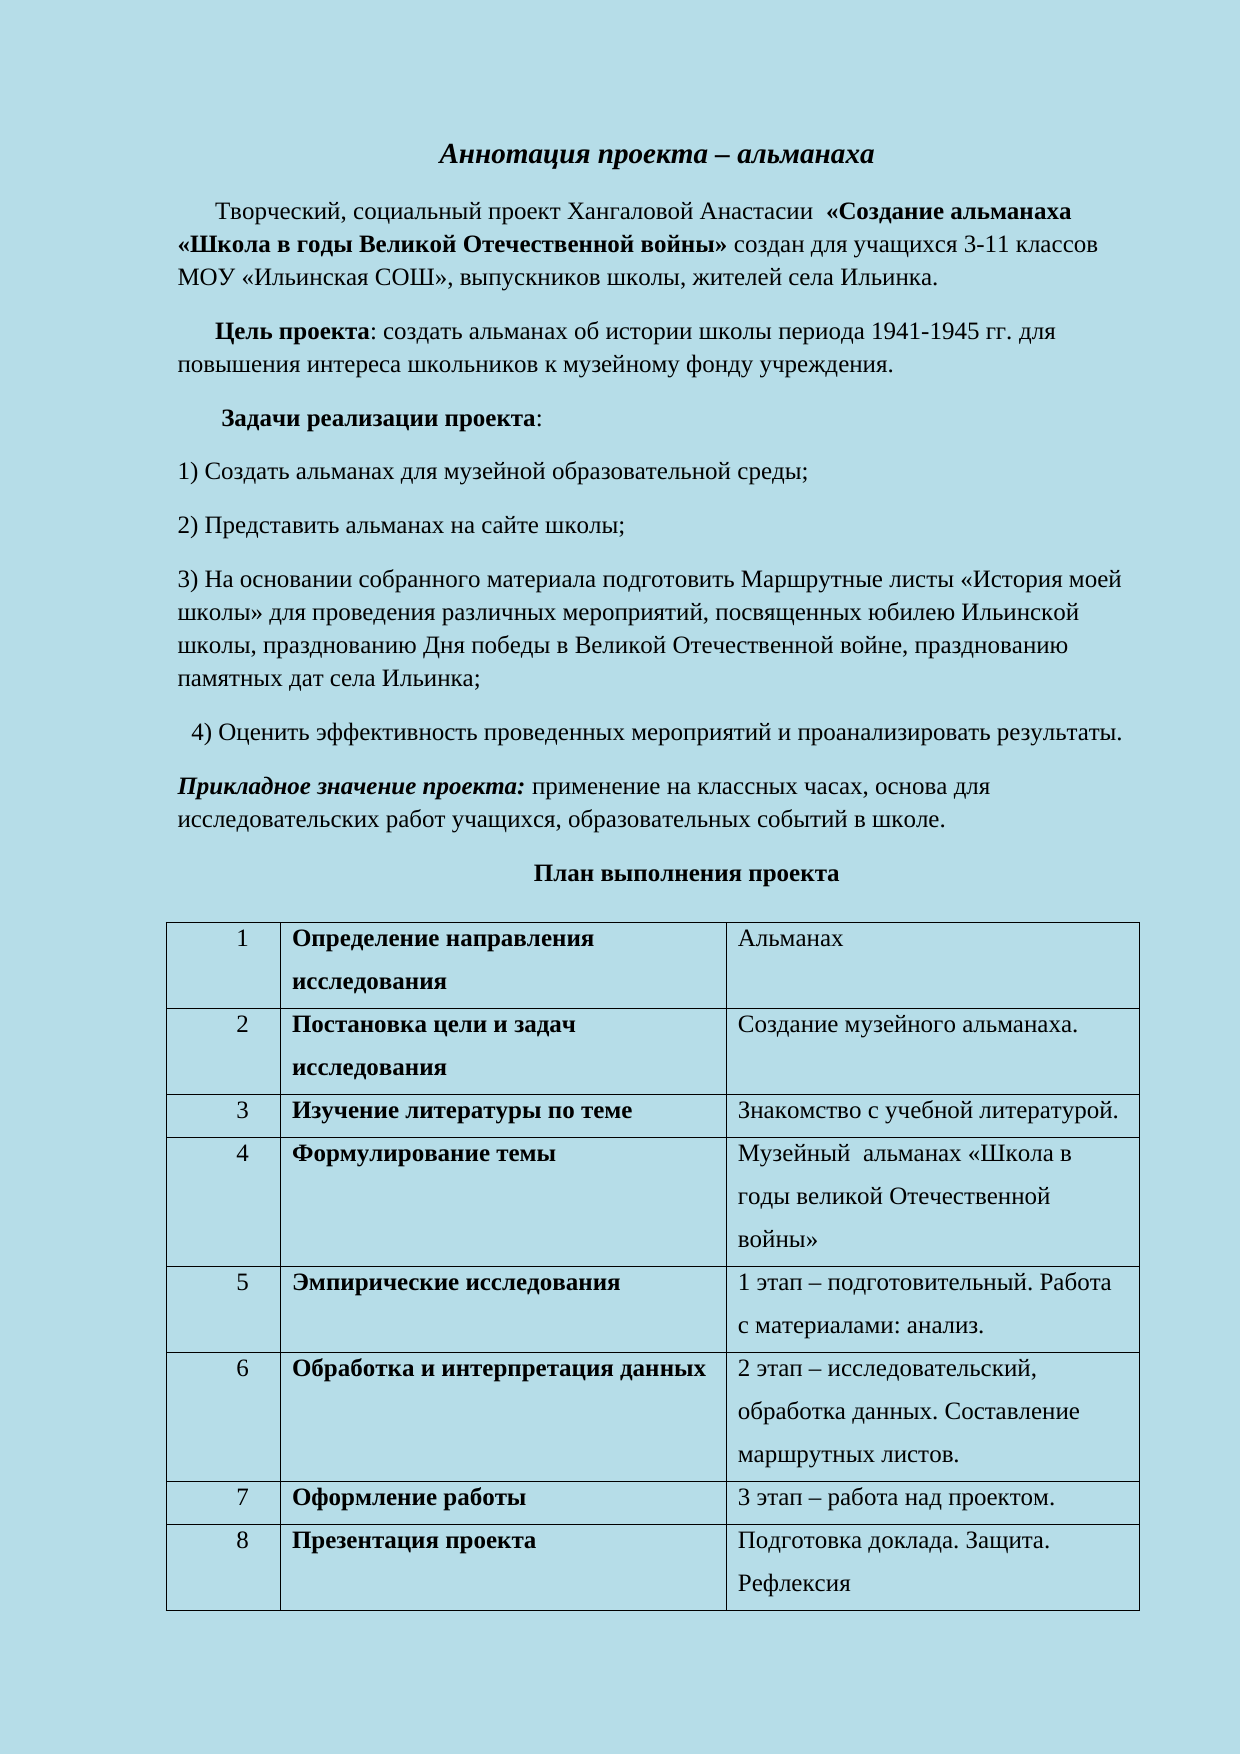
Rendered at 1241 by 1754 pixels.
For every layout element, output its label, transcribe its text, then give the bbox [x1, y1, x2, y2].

table_header Определение направления исследования [281, 923, 726, 1008]
text 4) Оценить эффективность проведенных мероприятий и проанализировать результаты. [177, 717, 1137, 746]
table_cell 8 [167, 1525, 280, 1610]
table_cell Постановка цели и задач исследования [281, 1009, 726, 1094]
text 1) Создать альманах для музейной образовательной среды; [177, 456, 1137, 485]
text 2) Представить альманах на сайте школы; [177, 510, 1137, 539]
table_cell 4 [167, 1138, 280, 1266]
table_cell Презентация проекта [281, 1525, 726, 1610]
table_header 1 [167, 923, 280, 1008]
table_header Альманах [727, 923, 1139, 1008]
text План выполнения проекта [177, 858, 1137, 887]
table_cell Музейный альманах «Школа в годы великой Отечественной войны» [727, 1138, 1139, 1266]
table_cell 2 этап – исследовательский, обработка данных. Составление маршрутных листов. [727, 1353, 1139, 1481]
text 3) На основании собранного материала подготовить Маршрутные листы «История моей школы» для проведения различных мероприятий, посвященных юбилею Ильинской школы, празднованию Дня победы в Великой Отечественной войне, празднованию памятных дат села Ильинка; [177, 564, 1137, 692]
table_cell Формулирование темы [281, 1138, 726, 1266]
text Задачи реализации проекта: [177, 403, 1137, 431]
text Прикладное значение проекта: применение на классных часах, основа для исследовательских работ учащихся, образовательных событий в школе. [177, 771, 1137, 833]
table_cell Подготовка доклада. Защита. Рефлексия [727, 1525, 1139, 1610]
table_cell 1 этап – подготовительный. Работа с материалами: анализ. [727, 1267, 1139, 1352]
text Творческий, социальный проект Хангаловой Анастасии «Создание альманаха «Школа в годы Великой Отечественной войны» создан для учащихся 3-11 классов МОУ «Ильинская СОШ», выпускников школы, жителей села Ильинка. [177, 196, 1137, 291]
text Аннотация проекта – альманаха [177, 136, 1137, 170]
table_cell Обработка и интерпретация данных [281, 1353, 726, 1481]
table_cell Эмпирические исследования [281, 1267, 726, 1352]
table_cell 2 [167, 1009, 280, 1094]
table_cell 5 [167, 1267, 280, 1352]
table_cell 3 [167, 1095, 280, 1137]
table_cell Изучение литературы по теме [281, 1095, 726, 1137]
table_cell Создание музейного альманаха. [727, 1009, 1139, 1094]
table_cell Знакомство с учебной литературой. [727, 1095, 1139, 1137]
table_cell 6 [167, 1353, 280, 1481]
table_cell 7 [167, 1482, 280, 1524]
table_cell Оформление работы [281, 1482, 726, 1524]
table_cell 3 этап – работа над проектом. [727, 1482, 1139, 1524]
text Цель проекта: создать альманах об истории школы периода 1941-1945 гг. для повышения интереса школьников к музейному фонду учреждения. [177, 316, 1137, 377]
